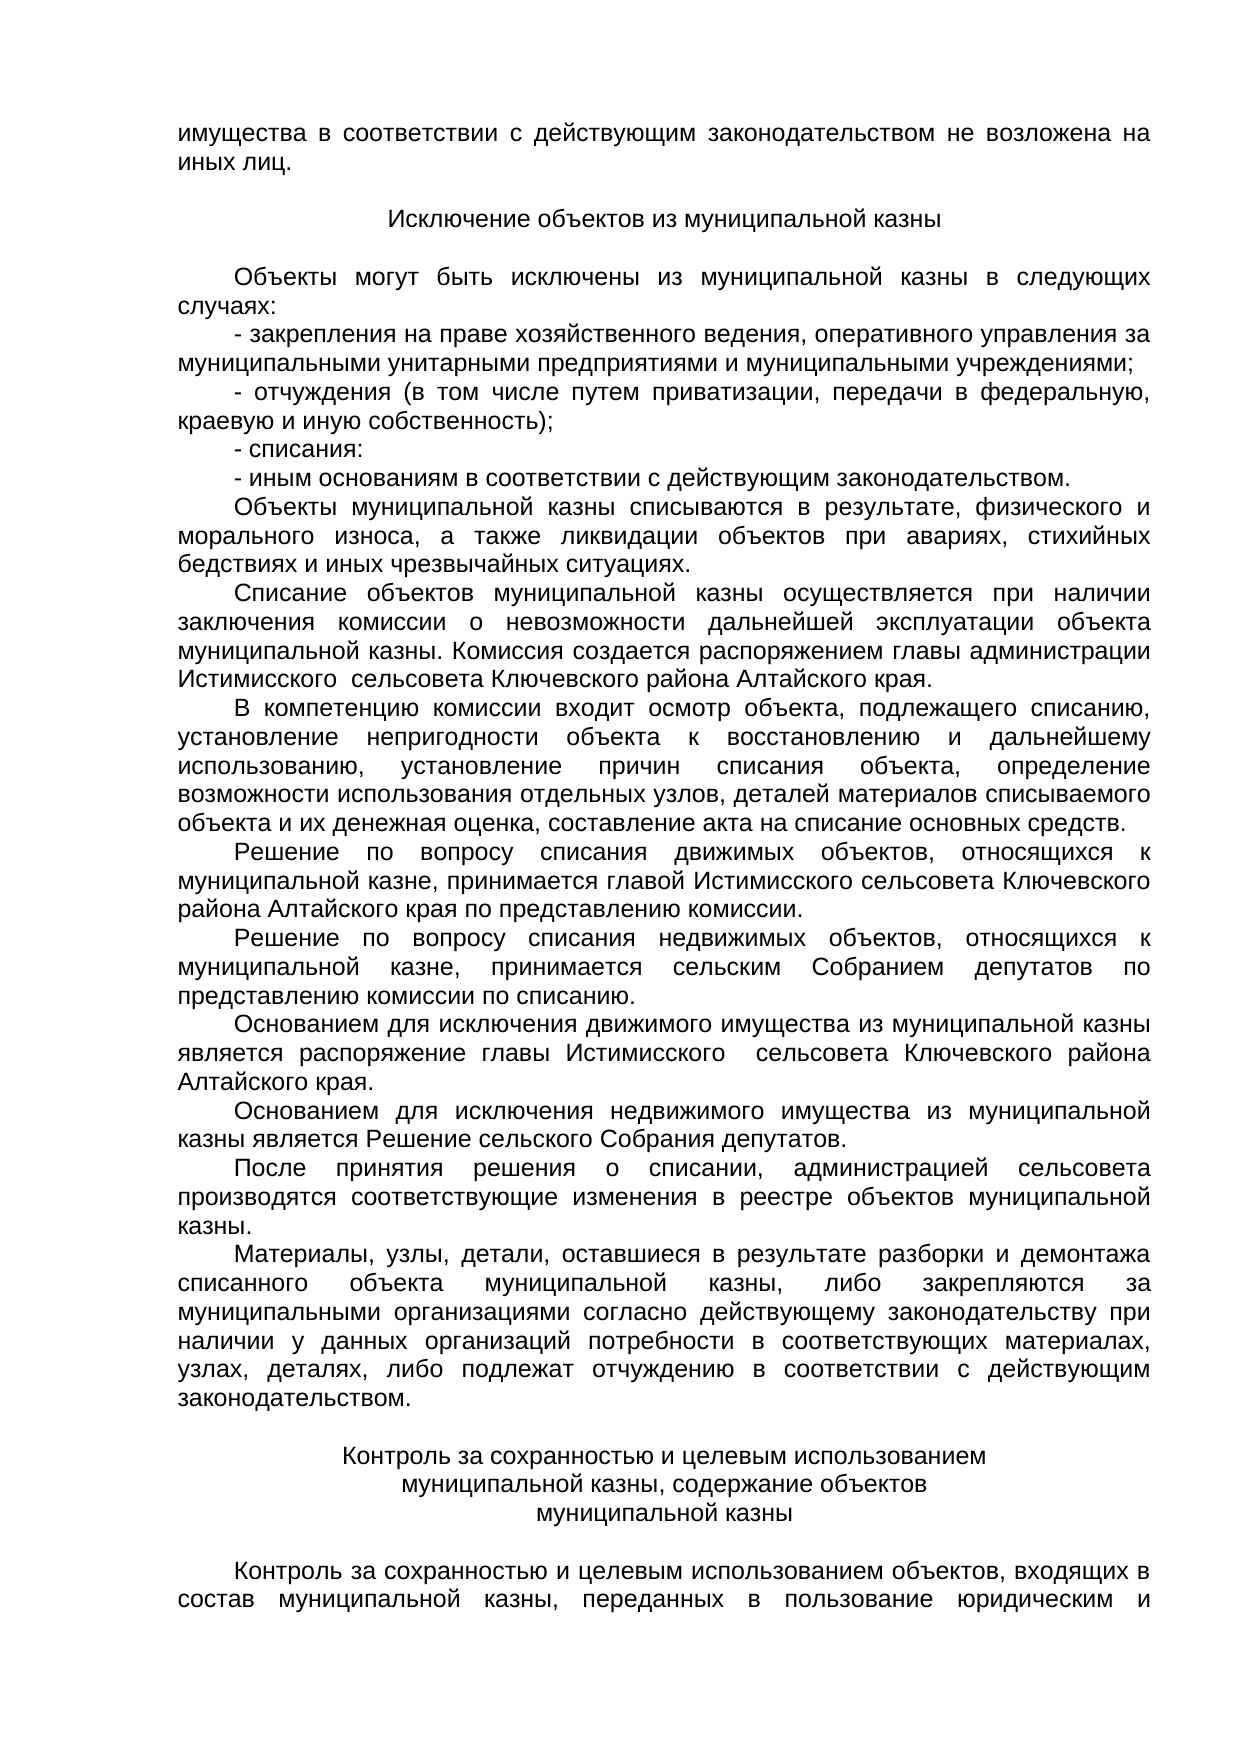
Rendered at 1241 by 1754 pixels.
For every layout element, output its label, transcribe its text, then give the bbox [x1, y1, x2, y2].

text Основанием для исключения движимого имущества из муниципальной казны является распоряжение главы Истимисского сельсовета Ключевского района Алтайского края. [177, 1009, 1152, 1096]
text муниципальной казны [177, 1498, 1152, 1527]
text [177, 118, 1152, 176]
text - отчуждения (в том числе путем приватизации, передачи в федеральную, краевую и иную собственность); [177, 377, 1152, 434]
text Решение по вопросу списания недвижимых объектов, относящихся к муниципальной казне, принимается сельским Собранием депутатов по представлению комиссии по списанию. [177, 923, 1152, 1009]
text - иным основаниям в соответствии с действующим законодательством. [177, 463, 1152, 492]
text Основанием для исключения недвижимого имущества из муниципальной казны является Решение сельского Собрания депутатов. [177, 1096, 1152, 1153]
text Материалы, узлы, детали, оставшиеся в результате разборки и демонтажа списанного объекта муниципальной казны, либо закрепляются за муниципальными организациями согласно действующему законодательству при наличии у данных организаций потребности в соответствующих материалах, узлах, деталях, либо подлежат отчуждению в соответствии с действующим законодательством. [177, 1239, 1152, 1412]
text Объекты муниципальной казны списываются в результате, физического и морального износа, а также ликвидации объектов при авариях, стихийных бедствиях и иных чрезвычайных ситуациях. [177, 492, 1152, 578]
text муниципальной казны, содержание объектов [177, 1469, 1152, 1498]
text Контроль за сохранностью и целевым использованием [177, 1441, 1152, 1469]
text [177, 1556, 1152, 1613]
text Исключение объектов из муниципальной казны [177, 204, 1152, 233]
text Списание объектов муниципальной казны осуществляется при наличии заключения комиссии о невозможности дальнейшей эксплуатации объекта муниципальной казны. Комиссия создается распоряжением главы администрации Истимисского сельсовета Ключевского района Алтайского края. [177, 578, 1152, 693]
text - закрепления на праве хозяйственного ведения, оперативного управления за муниципальными унитарными предприятиями и муниципальными учреждениями; [177, 319, 1152, 377]
text После принятия решения о списании, администрацией сельсовета производятся соответствующие изменения в реестре объектов муниципальной казны. [177, 1153, 1152, 1239]
text Решение по вопросу списания движимых объектов, относящихся к муниципальной казне, принимается главой Истимисского сельсовета Ключевского района Алтайского края по представлению комиссии. [177, 837, 1152, 923]
text В компетенцию комиссии входит осмотр объекта, подлежащего списанию, установление непригодности объекта к восстановлению и дальнейшему использованию, установление причин списания объекта, определение возможности использования отдельных узлов, деталей материалов списываемого объекта и их денежная оценка, составление акта на списание основных средств. [177, 693, 1152, 837]
text - списания: [177, 434, 1152, 463]
text Объекты могут быть исключены из муниципальной казны в следующих случаях: [177, 262, 1152, 319]
